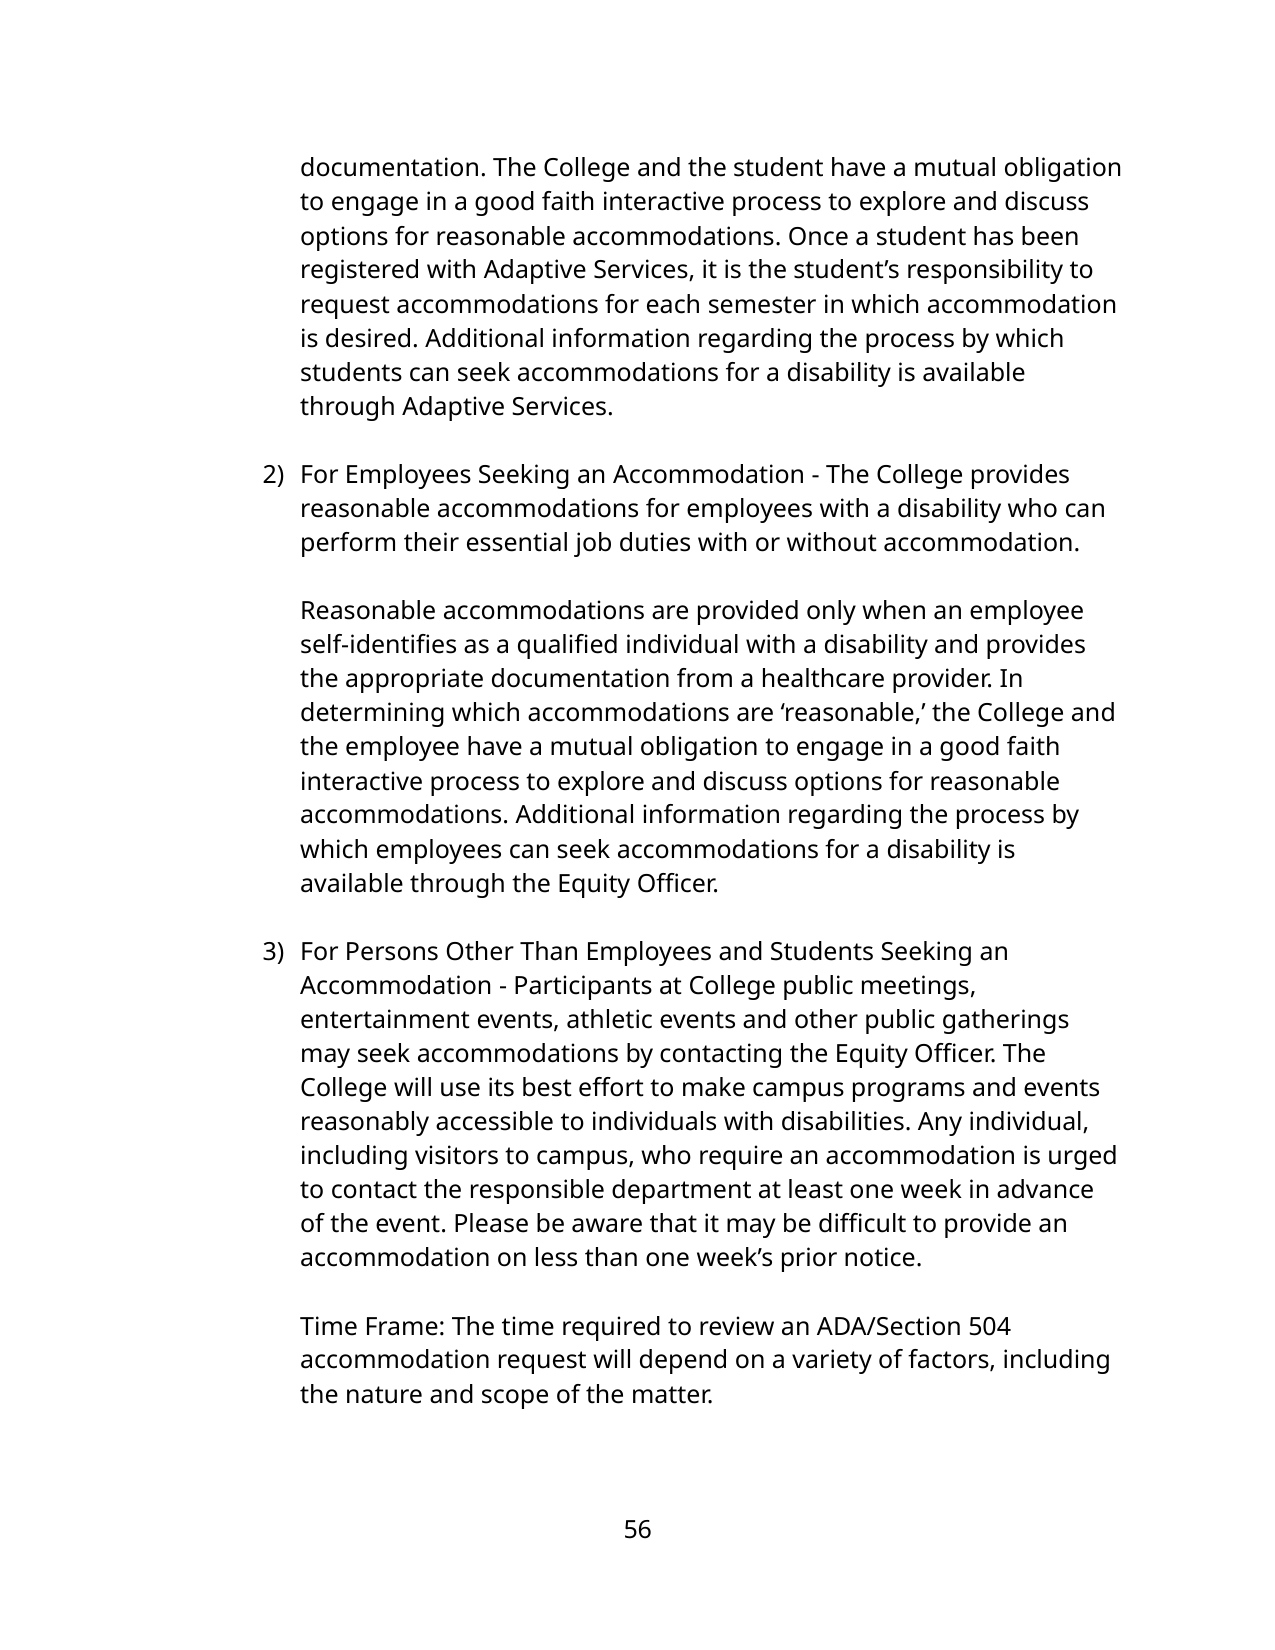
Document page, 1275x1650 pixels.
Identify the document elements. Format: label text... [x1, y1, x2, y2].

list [262, 150, 1125, 422]
list For Employees Seeking an Accommodation - The College provides reasonable accommodations for employees with a disability who can perform their essential job duties with or without accommodation. Reasonable accommodations are provided only when an employee self-identifies as a qualified individual with a disability and provides the appropriate documentation from a healthcare provider. In determining which accommodations are ‘reasonable,’ the College and the employee have a mutual obligation to engage in a good faith interactive process to explore and discuss options for reasonable accommodations. Additional information regarding the process by which employees can seek accommodations for a disability is available through the Equity Officer. [262, 457, 1125, 899]
list For Persons Other Than Employees and Students Seeking an Accommodation - Participants at College public meetings, entertainment events, athletic events and other public gatherings may seek accommodations by contacting the Equity Officer. The College will use its best effort to make campus programs and events reasonably accessible to individuals with disabilities. Any individual, including visitors to campus, who require an accommodation is urged to contact the responsible department at least one week in advance of the event. Please be aware that it may be difficult to provide an accommodation on less than one week’s prior notice. Time Frame: The time required to review an ADA/Section 504 accommodation request will depend on a variety of factors, including the nature and scope of the matter. [262, 933, 1125, 1410]
